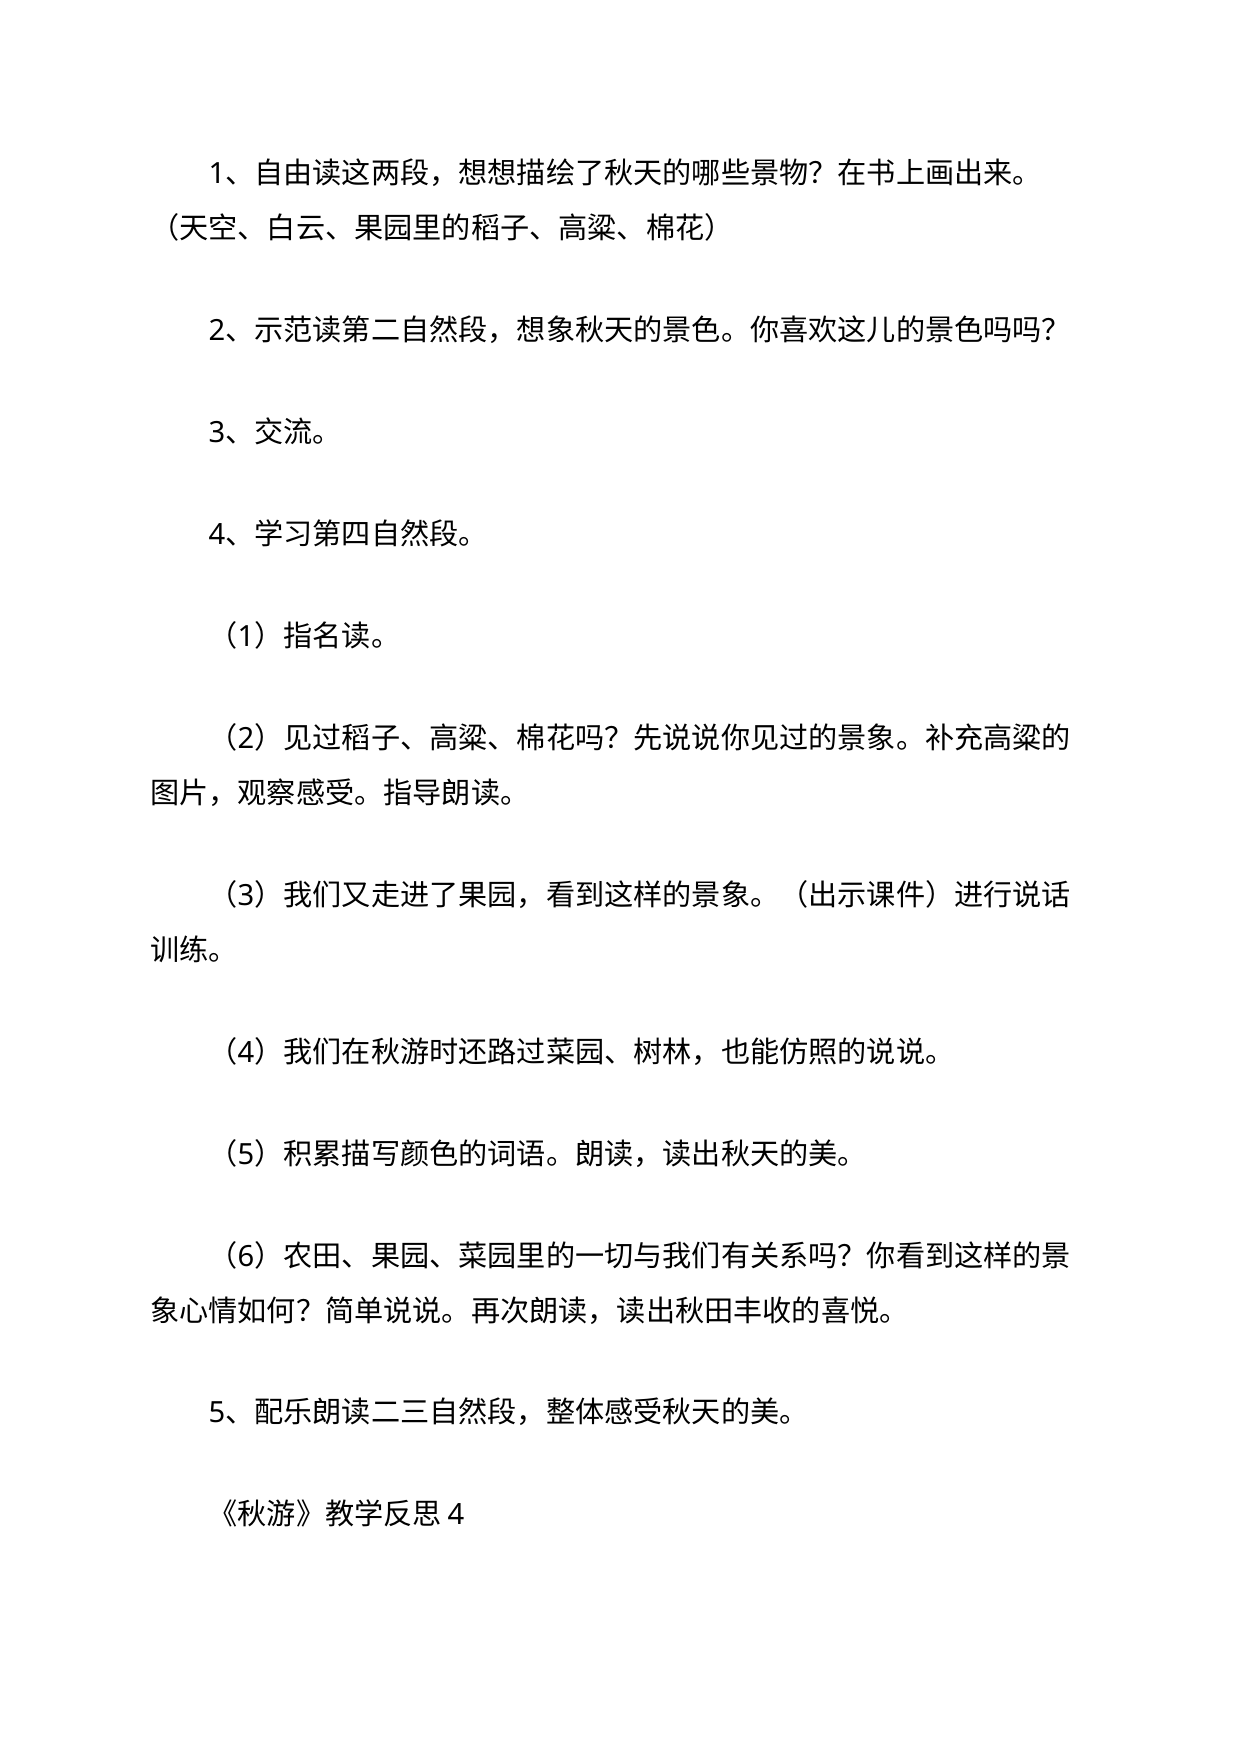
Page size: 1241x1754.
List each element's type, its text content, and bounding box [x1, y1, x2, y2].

text （1）指名读。 [150, 613, 1090, 655]
text 2、示范读第二自然段，想象秋天的景色。你喜欢这儿的景色吗吗？ [150, 307, 1090, 349]
text （3）我们又走进了果园，看到这样的景象。（出示课件）进行说话训练。 [150, 871, 1090, 969]
text （2）见过稻子、高粱、棉花吗？先说说你见过的景象。补充高粱的图片，观察感受。指导朗读。 [150, 715, 1090, 812]
text （5）积累描写颜色的词语。朗读，读出秋天的美。 [150, 1130, 1090, 1173]
text 5、配乐朗读二三自然段，整体感受秋天的美。 [150, 1389, 1090, 1431]
text 3、交流。 [150, 409, 1090, 451]
text 《秋游》教学反思4 [150, 1491, 1090, 1533]
text 1、自由读这两段，想想描绘了秋天的哪些景物？在书上画出来。（天空、白云、果园里的稻子、高粱、棉花） [150, 150, 1090, 247]
text （4）我们在秋游时还路过菜园、树林，也能仿照的说说。 [150, 1028, 1090, 1071]
text 4、学习第四自然段。 [150, 511, 1090, 553]
text （6）农田、果园、菜园里的一切与我们有关系吗？你看到这样的景象心情如何？简单说说。再次朗读，读出秋田丰收的喜悦。 [150, 1232, 1090, 1329]
